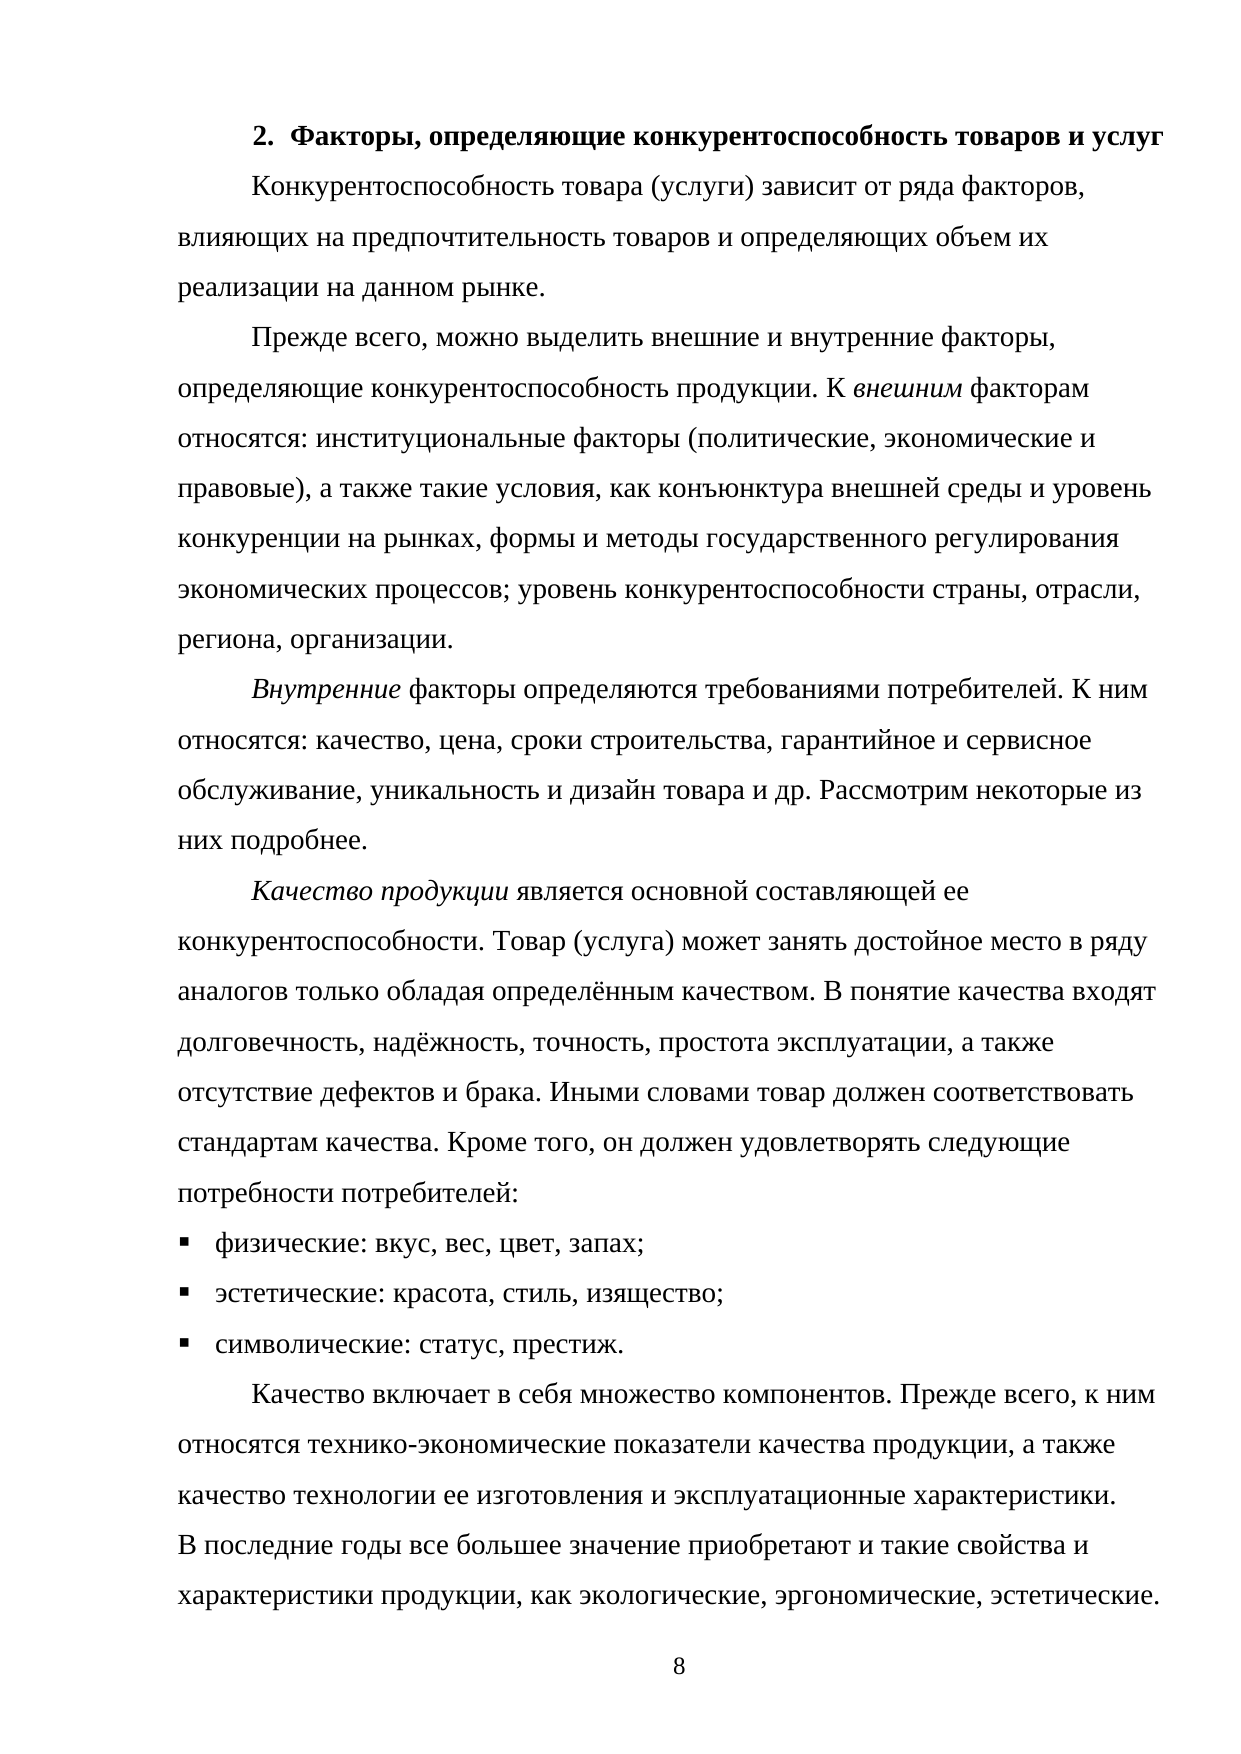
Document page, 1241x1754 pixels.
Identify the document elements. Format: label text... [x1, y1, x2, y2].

list символические: статус, престиж. [177, 1326, 1181, 1359]
text В последние годы все большее значение приобретают и такие свойства и характеристики продукции, как экологические, эргономические, эстетические. [177, 1527, 1181, 1611]
text Внутренние факторы определяются требованиями потребителей. К ним относятся: качество, цена, сроки строительства, гарантийное и сервисное обслуживание, уникальность и дизайн товара и др. Рассмотрим некоторые из них подробнее. [177, 672, 1181, 856]
text Качество включает в себя множество компонентов. Прежде всего, к ним относятся технико-экономические показатели качества продукции, а также качество технологии ее изготовления и эксплуатационные характеристики. [177, 1376, 1181, 1510]
text Конкурентоспособность товара (услуги) зависит от ряда факторов, влияющих на предпочтительность товаров и определяющих объем их реализации на данном рынке. [177, 168, 1181, 303]
list Факторы, определяющие конкурентоспособность товаров и услуг [252, 118, 1181, 152]
text Прежде всего, можно выделить внешние и внутренние факторы, определяющие конкурентоспособность продукции. К внешним факторам относятся: институциональные факторы (политические, экономические и правовые), а также такие условия, как конъюнктура внешней среды и уровень конкуренции на рынках, формы и методы государственного регулирования экономических процессов; уровень конкурентоспособности страны, отрасли, региона, организации. [177, 319, 1181, 655]
list эстетические: красота, стиль, изящество; [177, 1275, 1181, 1309]
text Качество продукции является основной составляющей ее конкурентоспособности. Товар (услуга) может занять достойное место в ряду аналогов только обладая определённым качеством. В понятие качества входят долговечность, надёжность, точность, простота эксплуатации, а также отсутствие дефектов и брака. Иными словами товар должен соответствовать стандартам качества. Кроме того, он должен удовлетворять следующие потребности потребителей: [177, 873, 1181, 1208]
list физические: вкус, вес, цвет, запах; [177, 1225, 1181, 1259]
